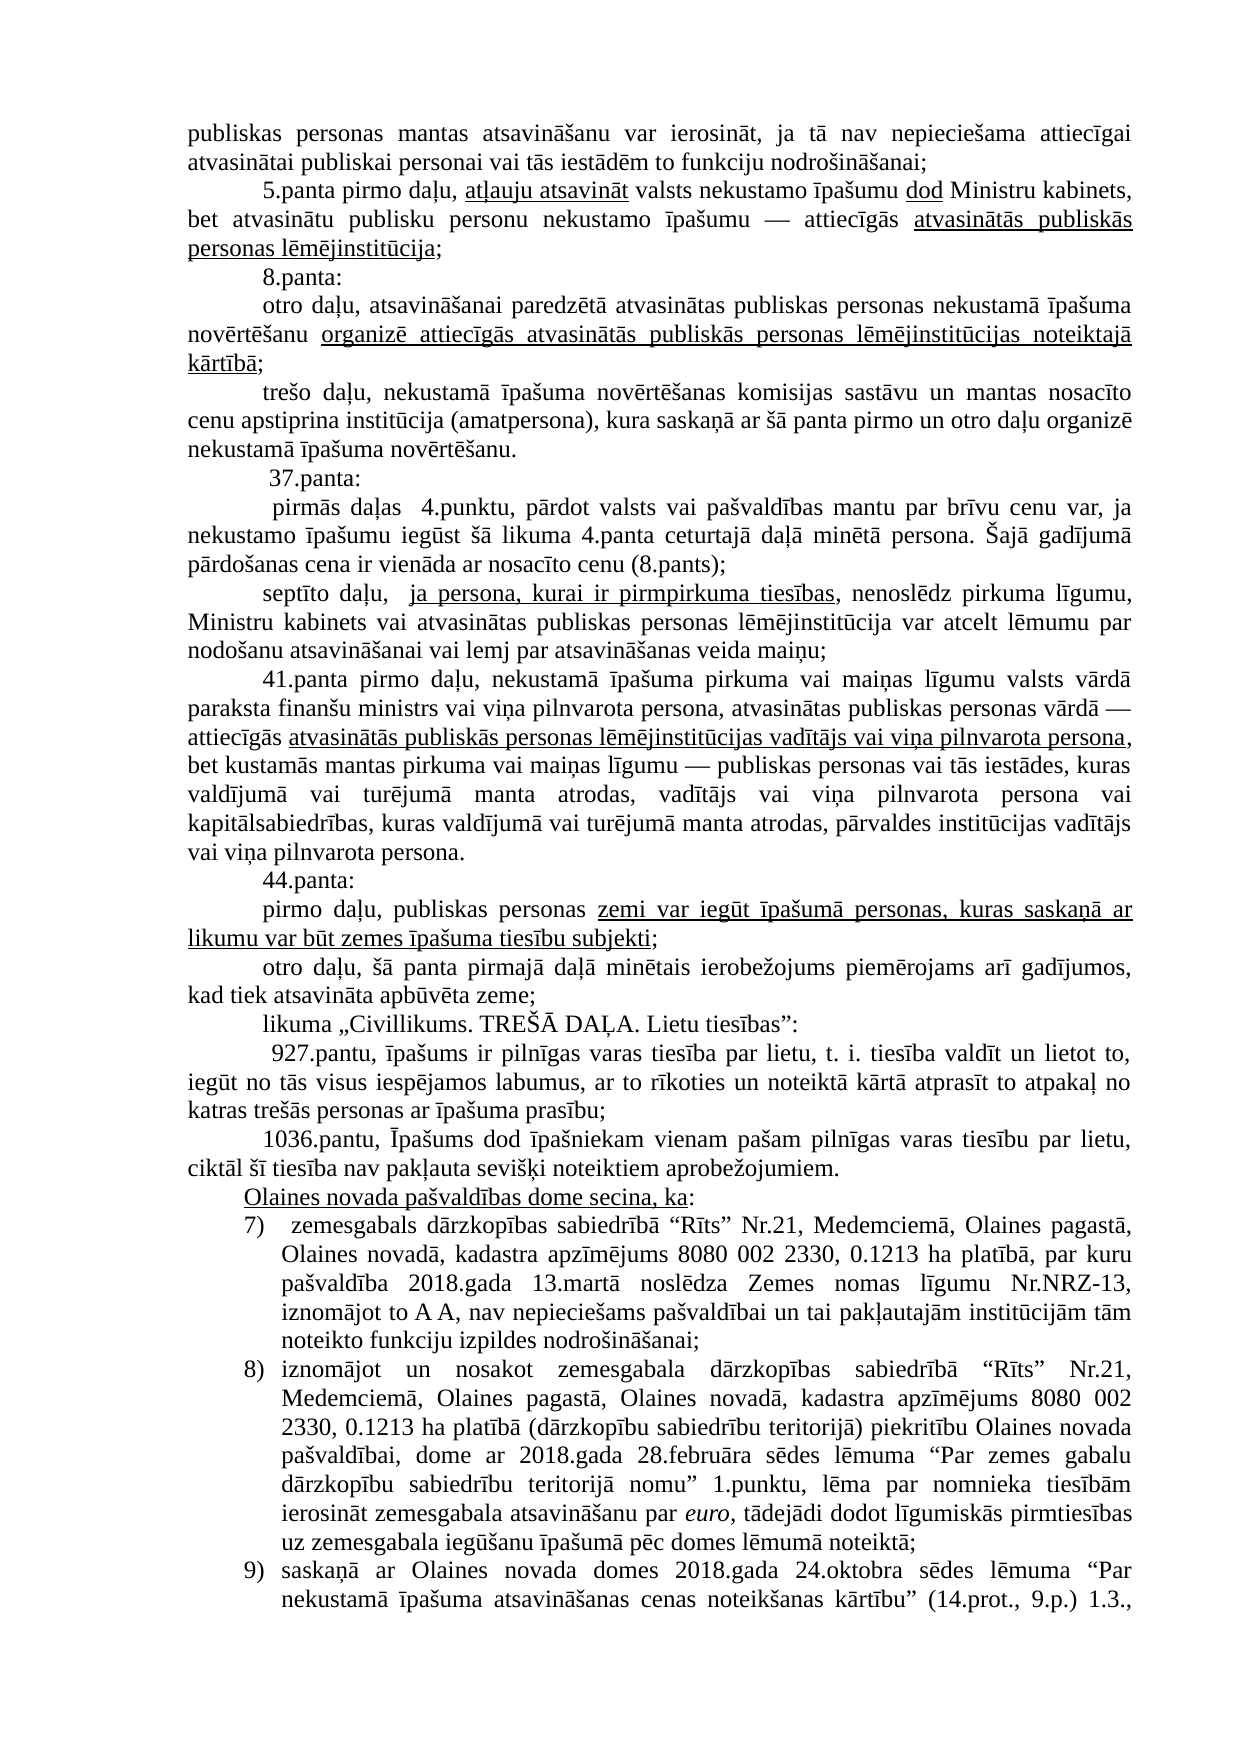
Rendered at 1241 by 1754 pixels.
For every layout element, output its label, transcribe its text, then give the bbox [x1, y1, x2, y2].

list zemesgabals dārzkopības sabiedrībā “Rīts” Nr.21, Medemciemā, Olaines pagastā, Olaines novadā, kadastra apzīmējums 8080 002 2330, 0.1213 ha platībā, par kuru pašvaldība 2018.gada 13.martā noslēdza Zemes nomas līgumu Nr.NRZ-13, iznomājot to A A, nav nepieciešams pašvaldībai un tai pakļautajām institūcijām tām noteikto funkciju izpildes nodrošināšanai; [244, 1211, 1132, 1354]
text pirmās daļas 4.punktu, pārdot valsts vai pašvaldības mantu par brīvu cenu var, ja nekustamo īpašumu iegūst šā likuma 4.panta ceturtajā daļā minētā persona. Šajā gadījumā pārdošanas cena ir vienāda ar nosacīto cenu (8.pants); [187, 492, 1132, 578]
text Olaines novada pašvaldības dome secina, ka: [187, 1182, 1132, 1211]
text 8.panta: [187, 262, 1132, 291]
text 41.panta pirmo daļu, nekustamā īpašuma pirkuma vai maiņas līgumu valsts vārdā paraksta finanšu ministrs vai viņa pilnvarota persona, atvasinātas publiskas personas vārdā — attiecīgās atvasinātās publiskās personas lēmējinstitūcijas vadītājs vai viņa pilnvarota persona, bet kustamās mantas pirkuma vai maiņas līgumu — publiskas personas vai tās iestādes, kuras valdījumā vai turējumā manta atrodas, vadītājs vai viņa pilnvarota persona vai kapitālsabiedrības, kuras valdījumā vai turējumā manta atrodas, pārvaldes institūcijas vadītājs vai viņa pilnvarota persona. [187, 664, 1132, 866]
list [244, 1556, 1132, 1613]
text 5.panta pirmo daļu, atļauju atsavināt valsts nekustamo īpašumu dod Ministru kabinets, bet atvasinātu publisku personu nekustamo īpašumu — attiecīgās atvasinātās publiskās personas lēmējinstitūcija; [187, 176, 1132, 262]
text 37.panta: [187, 463, 1132, 492]
text pirmo daļu, publiskas personas zemi var iegūt īpašumā personas, kuras saskaņā ar likumu var būt zemes īpašuma tiesību subjekti; [187, 894, 1132, 952]
text 1036.pantu, Īpašums dod īpašniekam vienam pašam pilnīgas varas tiesību par lietu, ciktāl šī tiesība nav pakļauta sevišķi noteiktiem aprobežojumiem. [187, 1124, 1132, 1182]
text otro daļu, atsavināšanai paredzētā atvasinātas publiskas personas nekustamā īpašuma novērtēšanu organizē attiecīgās atvasinātās publiskās personas lēmējinstitūcijas noteiktajā kārtībā; [187, 291, 1132, 377]
list iznomājot un nosakot zemesgabala dārzkopības sabiedrībā “Rīts” Nr.21, Medemciemā, Olaines pagastā, Olaines novadā, kadastra apzīmējums 8080 002 2330, 0.1213 ha platībā (dārzkopību sabiedrību teritorijā) piekritību Olaines novada pašvaldībai, dome ar 2018.gada 28.februāra sēdes lēmuma “Par zemes gabalu dārzkopību sabiedrību teritorijā nomu” 1.punktu, lēma par nomnieka tiesībām ierosināt zemesgabala atsavināšanu par euro, tādejādi dodot līgumiskās pirmtiesības uz zemesgabala iegūšanu īpašumā pēc domes lēmumā noteiktā; [244, 1354, 1132, 1556]
text trešo daļu, nekustamā īpašuma novērtēšanas komisijas sastāvu un mantas nosacīto cenu apstiprina institūcija (amatpersona), kura saskaņā ar šā panta pirmo un otro daļu organizē nekustamā īpašuma novērtēšanu. [187, 377, 1132, 463]
text likuma „Civillikums. TREŠĀ DAĻA. Lietu tiesības”: [187, 1009, 1132, 1038]
text septīto daļu, ja persona, kurai ir pirmpirkuma tiesības, nenoslēdz pirkuma līgumu, Ministru kabinets vai atvasinātas publiskas personas lēmējinstitūcija var atcelt lēmumu par nodošanu atsavināšanai vai lemj par atsavināšanas veida maiņu; [187, 578, 1132, 664]
text otro daļu, šā panta pirmajā daļā minētais ierobežojums piemērojams arī gadījumos, kad tiek atsavināta apbūvēta zeme; [187, 952, 1132, 1009]
text 44.panta: [187, 866, 1132, 894]
text 927.pantu, īpašums ir pilnīgas varas tiesība par lietu, t. i. tiesība valdīt un lietot to, iegūt no tās visus iespējamos labumus, ar to rīkoties un noteiktā kārtā atprasīt to atpakaļ no katras trešās personas ar īpašuma prasību; [187, 1038, 1132, 1124]
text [187, 118, 1132, 176]
